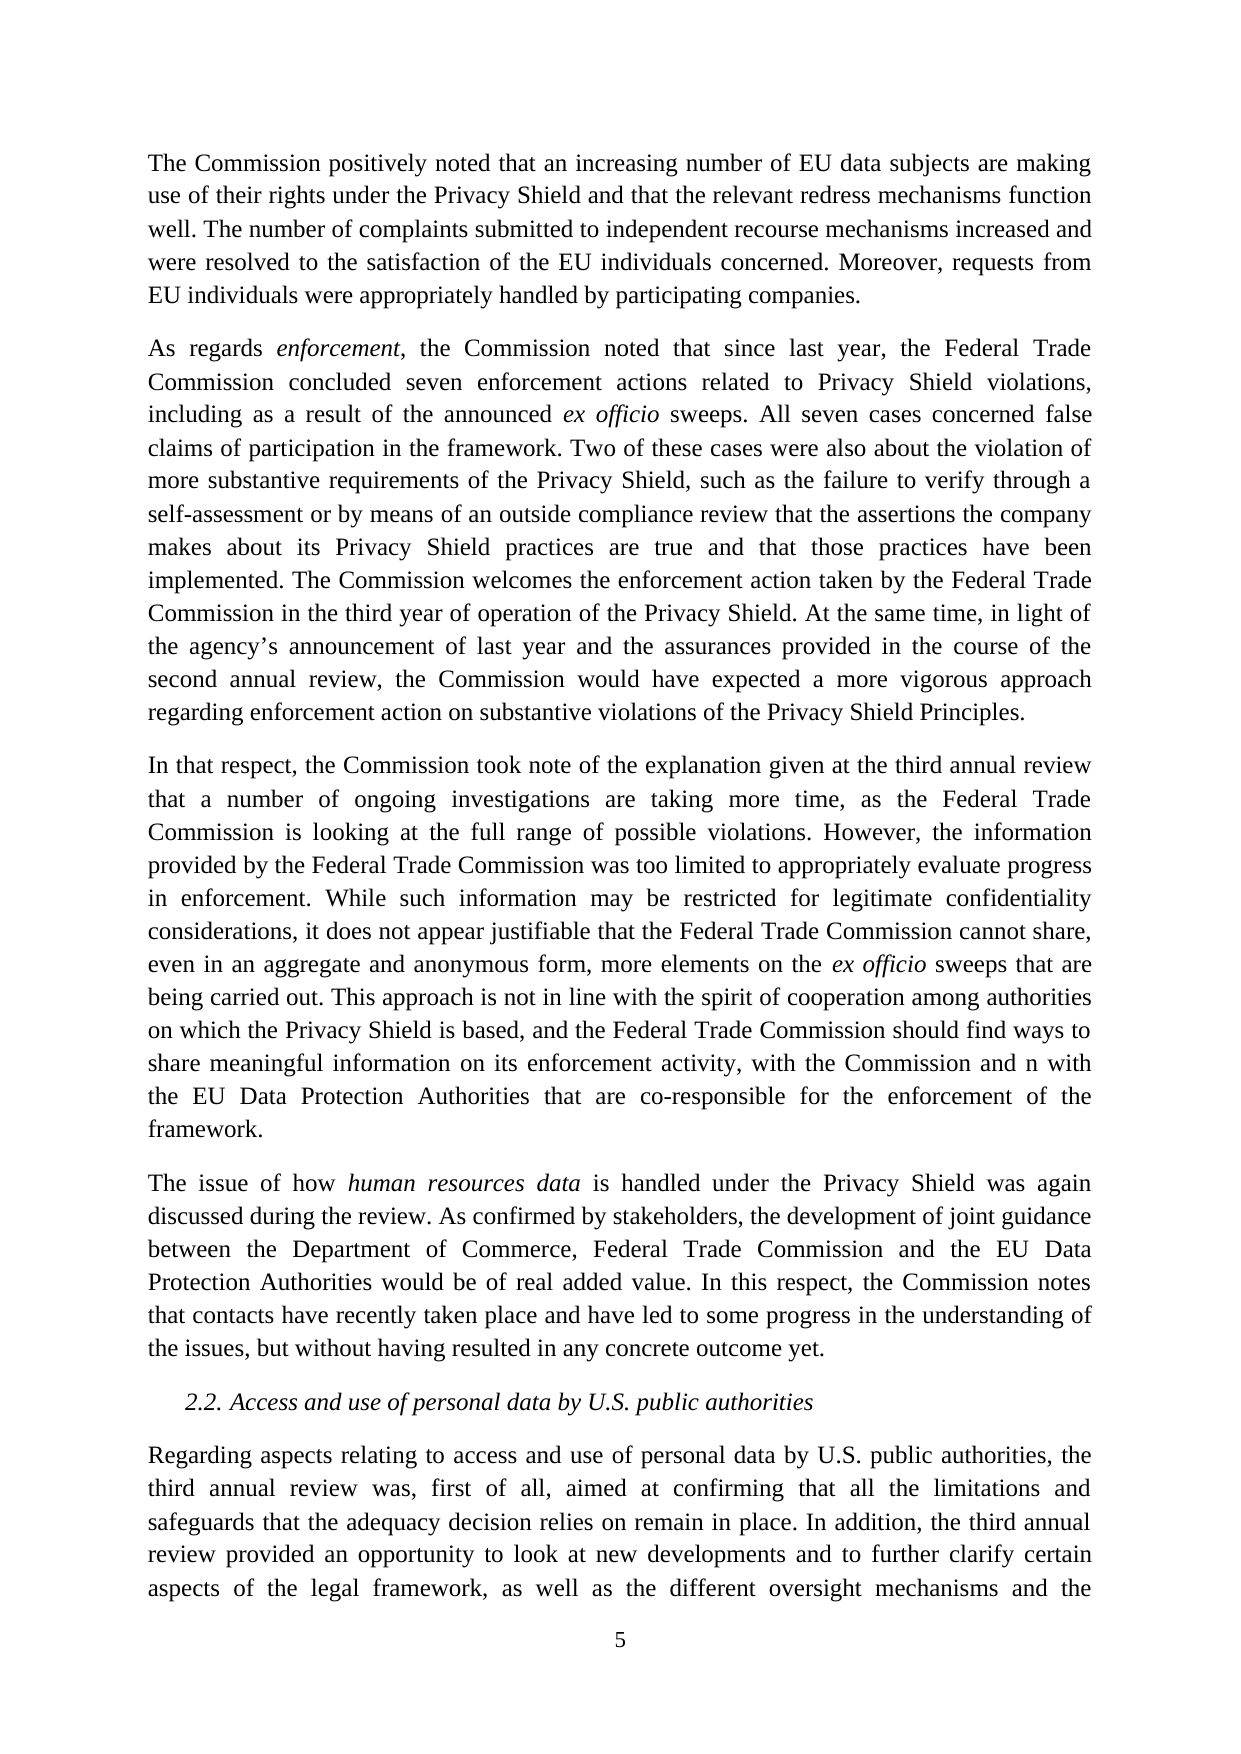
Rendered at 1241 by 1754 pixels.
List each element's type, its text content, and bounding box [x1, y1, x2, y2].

text The Commission positively noted that an increasing number of EU data subjects are making use of their rights under the Privacy Shield and that the relevant redress mechanisms function well. The number of complaints submitted to independent recourse mechanisms increased and were resolved to the satisfaction of the EU individuals concerned. Moreover, requests from EU individuals were appropriately handled by participating companies. [148, 148, 1093, 308]
text As regards enforcement, the Commission noted that since last year, the Federal Trade Commission concluded seven enforcement actions related to Privacy Shield violations, including as a result of the announced ex officio sweeps. All seven cases concerned false claims of participation in the framework. Two of these cases were also about the violation of more substantive requirements of the Privacy Shield, such as the failure to verify through a self-assessment or by means of an outside compliance review that the assertions the company makes about its Privacy Shield practices are true and that those practices have been implemented. The Commission welcomes the enforcement action taken by the Federal Trade Commission in the third year of operation of the Privacy Shield. At the same time, in light of the agency’s announcement of last year and the assurances provided in the course of the second annual review, the Commission would have expected a more vigorous approach regarding enforcement action on substantive violations of the Privacy Shield Principles. [148, 333, 1093, 726]
list Access and use of personal data by U.S. public authorities [185, 1387, 1093, 1415]
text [148, 1441, 1093, 1601]
text The issue of how human resources data is handled under the Privacy Shield was again discussed during the review. As confirmed by stakeholders, the development of joint guidance between the Department of Commerce, Federal Trade Commission and the EU Data Protection Authorities would be of real added value. In this respect, the Commission notes that contacts have recently taken place and have led to some progress in the understanding of the issues, but without having resulted in any concrete outcome yet. [148, 1168, 1093, 1362]
text In that respect, the Commission took note of the explanation given at the third annual review that a number of ongoing investigations are taking more time, as the Federal Trade Commission is looking at the full range of possible violations. However, the information provided by the Federal Trade Commission was too limited to appropriately evaluate progress in enforcement. While such information may be restricted for legitimate confidentiality considerations, it does not appear justifiable that the Federal Trade Commission cannot share, even in an aggregate and anonymous form, more elements on the ex officio sweeps that are being carried out. This approach is not in line with the spirit of cooperation among authorities on which the Privacy Shield is based, and the Federal Trade Commission should find ways to share meaningful information on its enforcement activity, with the Commission and n with the EU Data Protection Authorities that are co-responsible for the enforcement of the framework. [148, 751, 1093, 1143]
